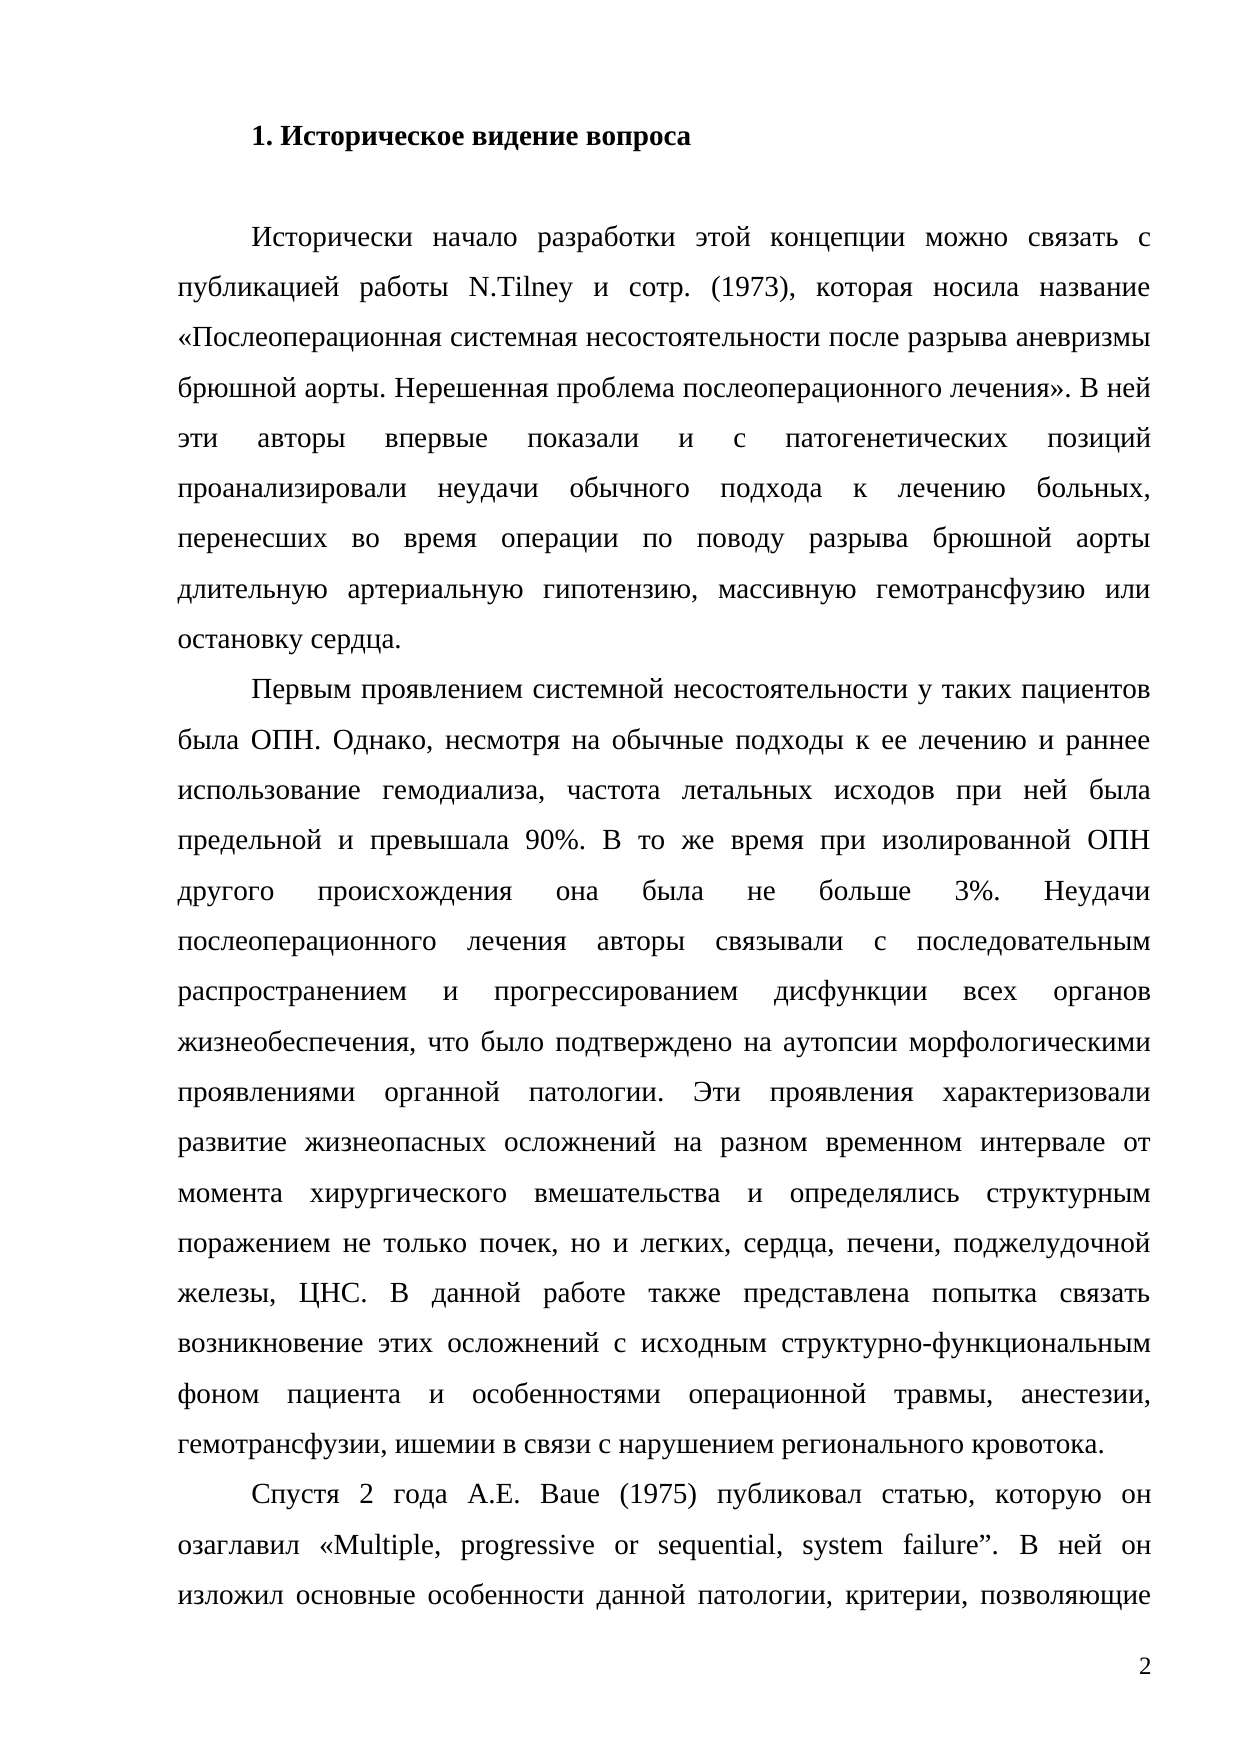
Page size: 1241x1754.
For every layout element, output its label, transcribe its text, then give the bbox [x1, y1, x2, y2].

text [177, 1477, 1152, 1611]
text 1. Историческое видение вопроса [177, 118, 1152, 152]
text Исторически начало разработки этой концепции можно связать с публикацией работы N.Tilney и сотр. (1973), которая носила название «Послеоперационная системная несостоятельности после разрыва аневризмы брюшной аорты. Нерешенная проблема послеоперационного лечения». В ней эти авторы впервые показали и с патогенетических позиций проанализировали неудачи обычного подхода к лечению больных, перенесших во время операции по поводу разрыва брюшной аорты длительную артериальную гипотензию, массивную гемотрансфузию или остановку сердца. [177, 219, 1152, 655]
text Первым проявлением системной несостоятельности у таких пациентов была ОПН. Однако, несмотря на обычные подходы к ее лечению и раннее использование гемодиализа, частота летальных исходов при ней была предельной и превышала 90%. В то же время при изолированной ОПН другого происхождения она была не больше 3%. Неудачи послеоперационного лечения авторы связывали с последовательным распространением и прогрессированием дисфункции всех органов жизнеобеспечения, что было подтверждено на аутопсии морфологическими проявлениями органной патологии. Эти проявления характеризовали развитие жизнеопасных осложнений на разном временном интервале от момента хирургического вмешательства и определялись структурным поражением не только почек, но и легких, сердца, печени, поджелудочной железы, ЦНС. В данной работе также представлена попытка связать возникновение этих осложнений с исходным структурно-функциональным фоном пациента и особенностями операционной травмы, анестезии, гемотрансфузии, ишемии в связи с нарушением регионального кровотока. [177, 672, 1152, 1460]
